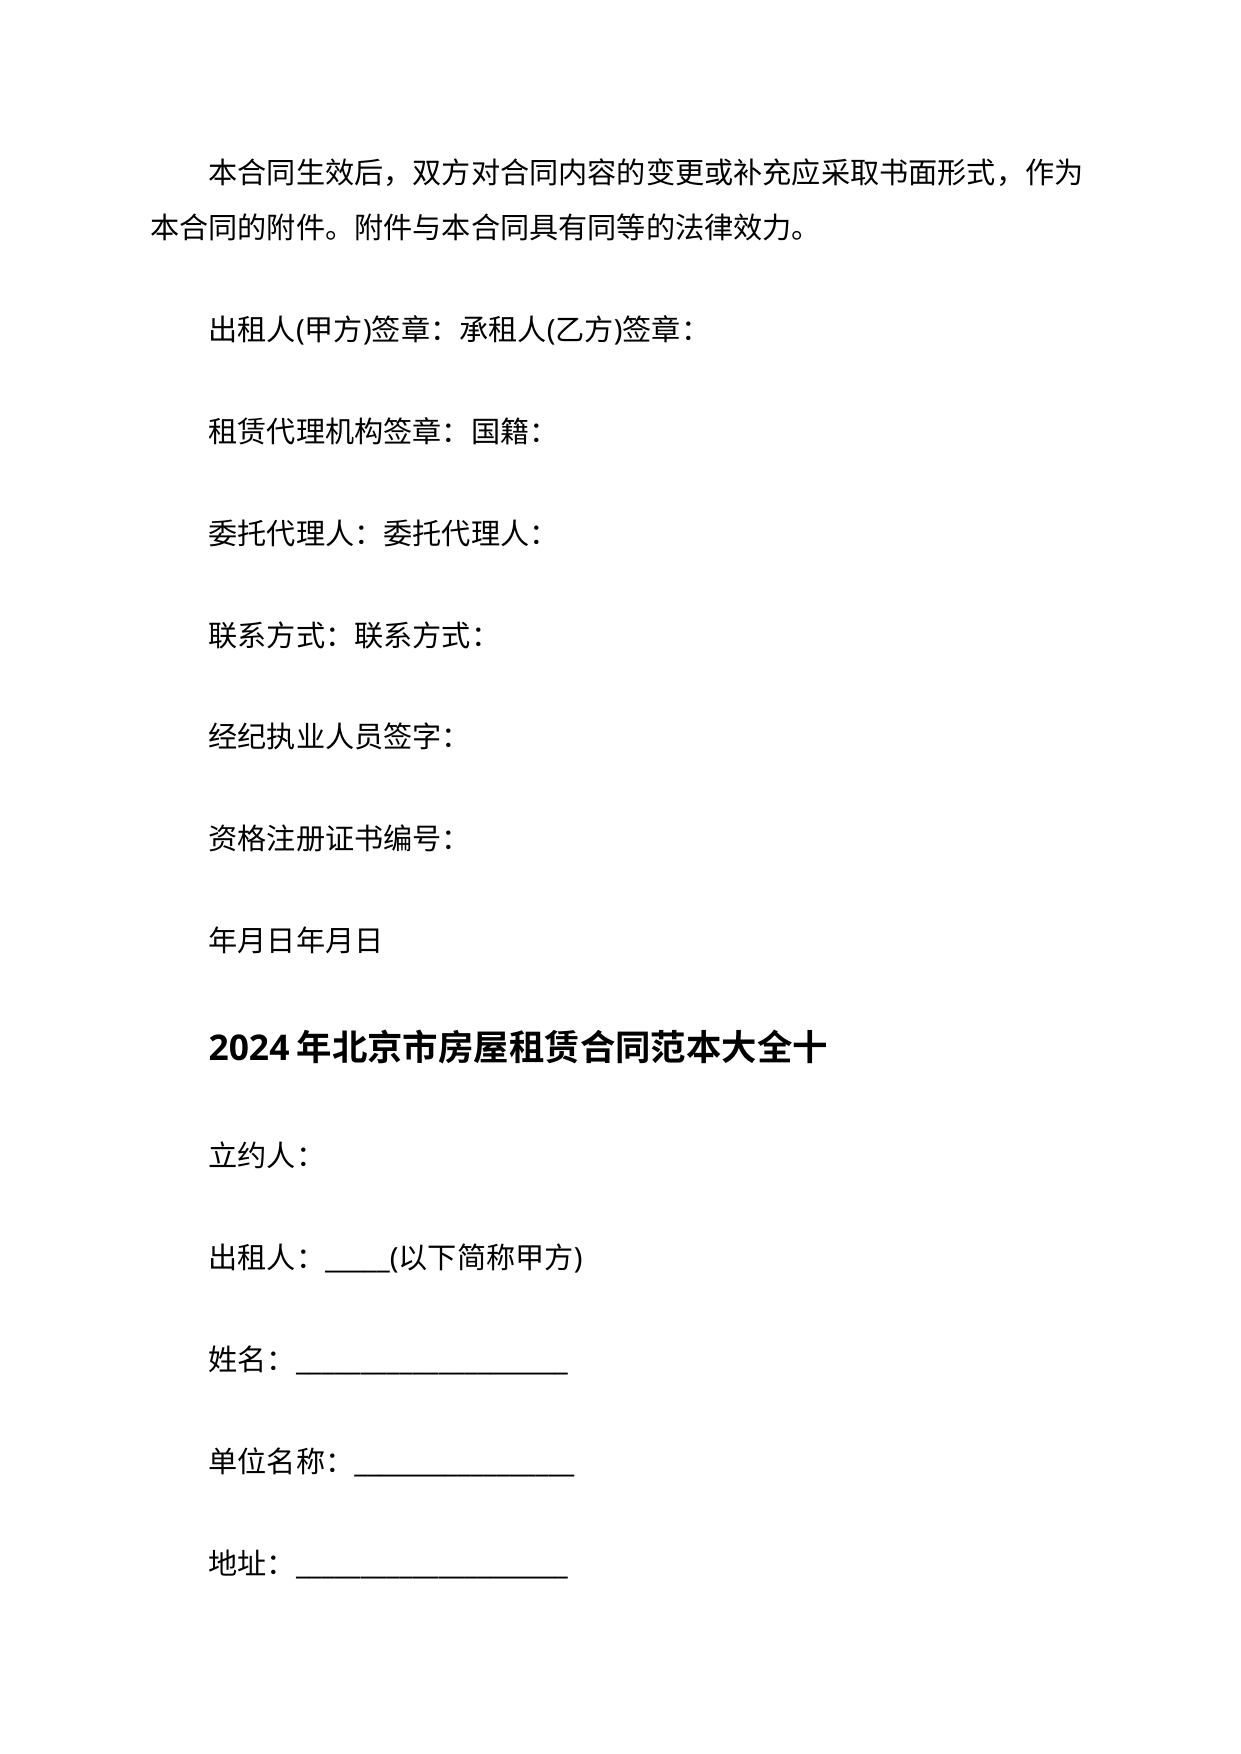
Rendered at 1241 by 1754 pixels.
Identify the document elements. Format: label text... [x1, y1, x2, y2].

text 姓名：_____________________ [150, 1337, 1090, 1379]
text 年月日年月日 [150, 917, 1090, 960]
text 租赁代理机构签章：国籍： [150, 409, 1090, 451]
text 地址：_____________________ [150, 1541, 1090, 1583]
text 出租人(甲方)签章：承租人(乙方)签章： [150, 307, 1090, 349]
text 资格注册证书编号： [150, 816, 1090, 858]
text 单位名称：_________________ [150, 1438, 1090, 1481]
text 联系方式：联系方式： [150, 612, 1090, 654]
text 2024年北京市房屋租赁合同范本大全十 [150, 1019, 1090, 1071]
text 出租人：_____(以下简称甲方) [150, 1234, 1090, 1277]
text 本合同生效后，双方对合同内容的变更或补充应采取书面形式，作为本合同的附件。附件与本合同具有同等的法律效力。 [150, 150, 1090, 247]
text 立约人： [150, 1133, 1090, 1175]
text 经纪执业人员签字： [150, 714, 1090, 756]
text 委托代理人：委托代理人： [150, 510, 1090, 553]
